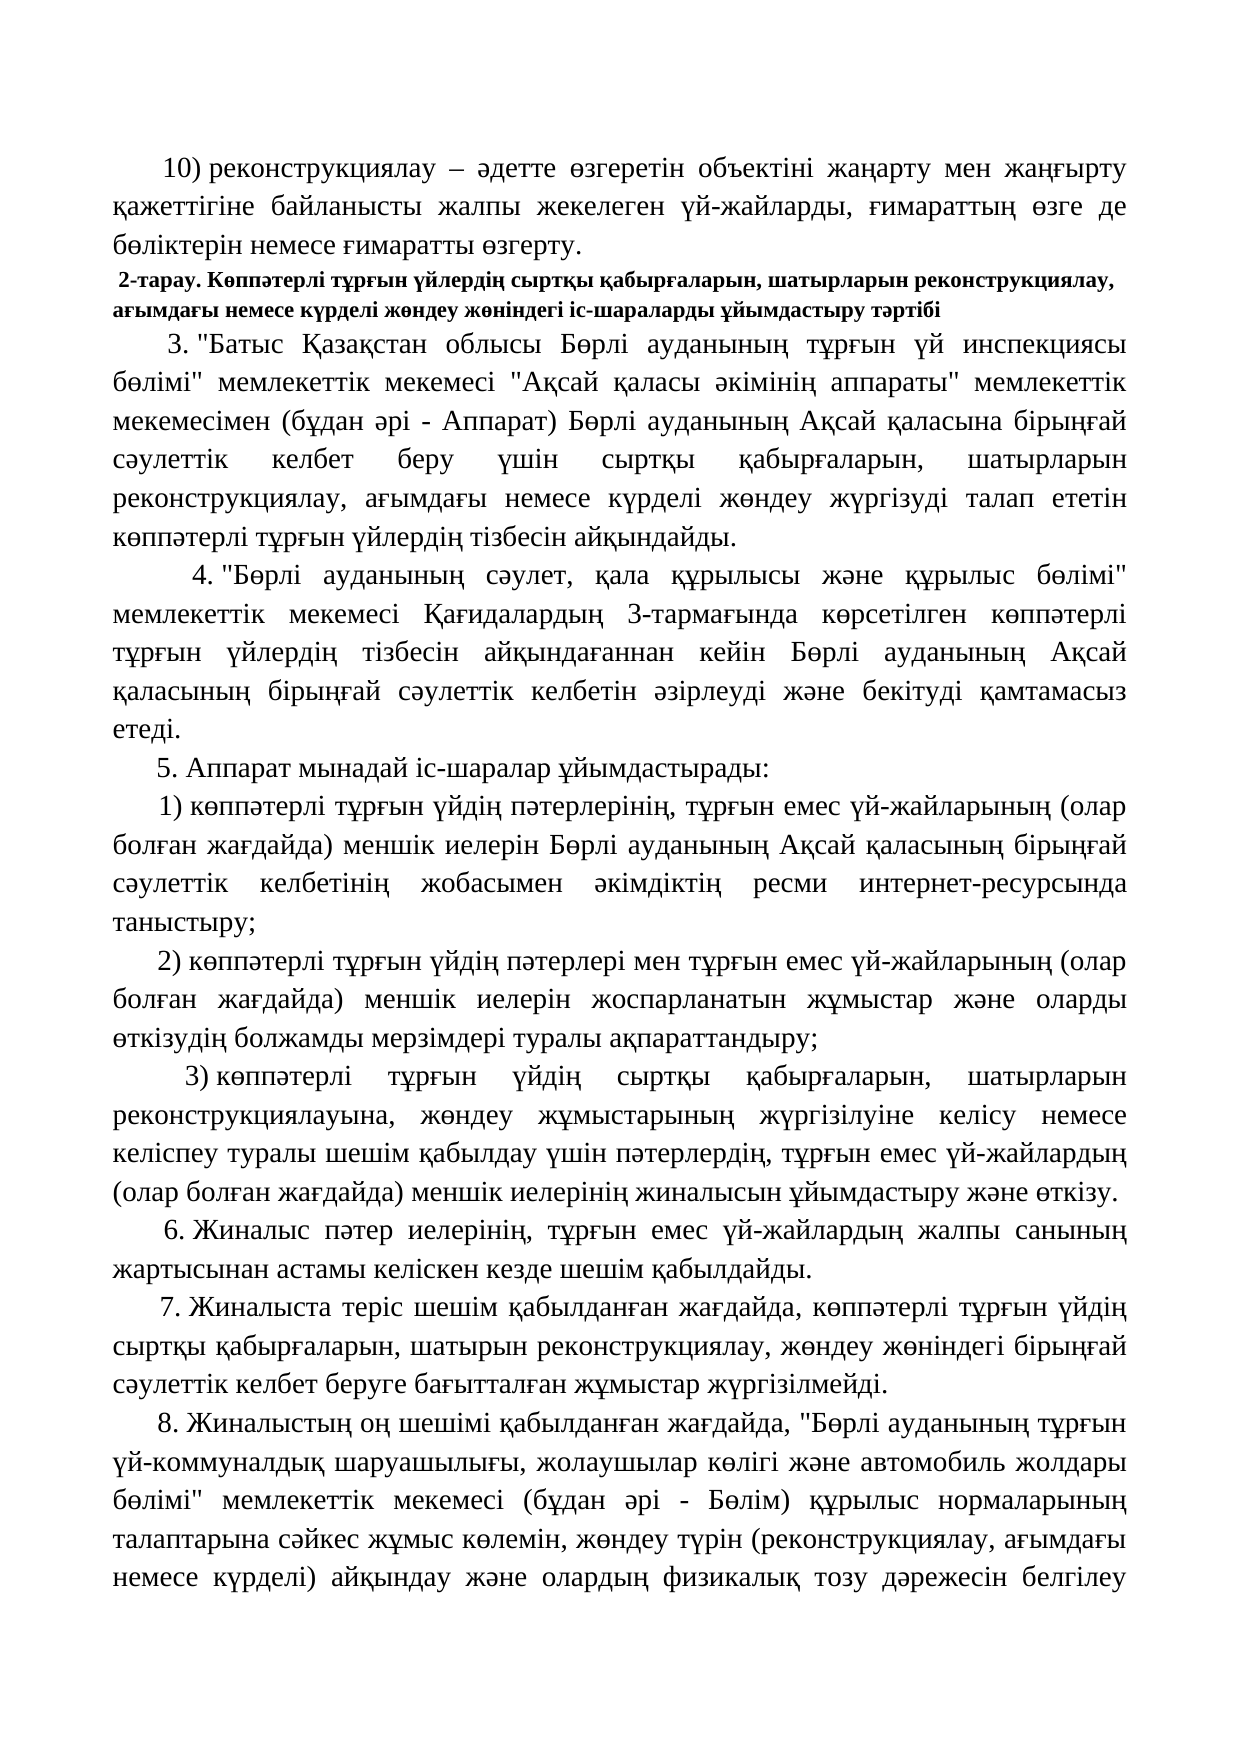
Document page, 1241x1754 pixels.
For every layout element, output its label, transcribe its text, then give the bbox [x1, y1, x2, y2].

text 10) реконструкциялау – әдетте өзгеретін объектіні жаңарту мен жаңғырту қажеттігіне байланысты жалпы жекелеген үй-жайларды, ғимараттың өзге де бөліктерін немесе ғимаратты өзгерту. [112, 150, 1128, 261]
text 1) көппәтерлі тұрғын үйдің пәтерлерінің, тұрғын емес үй-жайларының (олар болған жағдайда) меншік иелерін Бөрлі ауданының Ақсай қаласының бірыңғай сәулеттік келбетінің жобасымен әкімдіктің ресми интернет-ресурсында таныстыру; [112, 788, 1128, 938]
text 3) көппәтерлі тұрғын үйдің сыртқы қабырғаларын, шатырларын реконструкциялауына, жөндеу жұмыстарының жүргізілуіне келісу немесе келіспеу туралы шешім қабылдау үшін пәтерлердің, тұрғын емес үй-жайлардың (олар болған жағдайда) меншік иелерінің жиналысын ұйымдастыру және өткізу. [112, 1058, 1128, 1207]
text 4. "Бөрлі ауданының сәулет, қала құрылысы және құрылыс бөлімі" мемлекеттік мекемесі Қағидалардың 3-тармағында көрсетілген көппәтерлі тұрғын үйлердің тізбесін айқындағаннан кейін Бөрлі ауданының Ақсай қаласының бірыңғай сәулеттік келбетін әзірлеуді және бекітуді қамтамасыз етеді. [112, 557, 1128, 745]
text 7. Жиналыста теріс шешім қабылданған жағдайда, көппәтерлі тұрғын үйдің сыртқы қабырғаларын, шатырын реконструкциялау, жөндеу жөніндегі бірыңғай сәулеттік келбет беруге бағытталған жұмыстар жүргізілмейді. [112, 1289, 1128, 1400]
text 3. "Батыс Қазақстан облысы Бөрлі ауданының тұрғын үй инспекциясы бөлімі" мемлекеттік мекемесі "Ақсай қаласы әкімінің аппараты" мемлекеттік мекемесімен (бұдан әрі - Аппарат) Бөрлі ауданының Ақсай қаласына бірыңғай сәулеттік келбет беру үшін сыртқы қабырғаларын, шатырларын реконструкциялау, ағымдағы немесе күрделі жөндеу жүргізуді талап ететін көппәтерлі тұрғын үйлердің тізбесін айқындайды. [112, 326, 1128, 552]
text 6. Жиналыс пәтер иелерінің, тұрғын емес үй-жайлардың жалпы санының жартысынан астамы келіскен кезде шешім қабылдайды. [112, 1212, 1128, 1284]
text 2-тарау. Көппәтерлі тұрғын үйлердің сыртқы қабырғаларын, шатырларын реконструкциялау, ағымдағы немесе күрделі жөндеу жөніндегі іс-шараларды ұйымдастыру тәртібі [112, 266, 1128, 322]
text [112, 1405, 1128, 1593]
text 2) көппәтерлі тұрғын үйдің пәтерлері мен тұрғын емес үй-жайларының (олар болған жағдайда) меншік иелерін жоспарланатын жұмыстар және оларды өткізудің болжамды мерзімдері туралы ақпараттандыру; [112, 943, 1128, 1053]
text 5. Аппарат мынадай іс-шаралар ұйымдастырады: [112, 750, 1128, 783]
